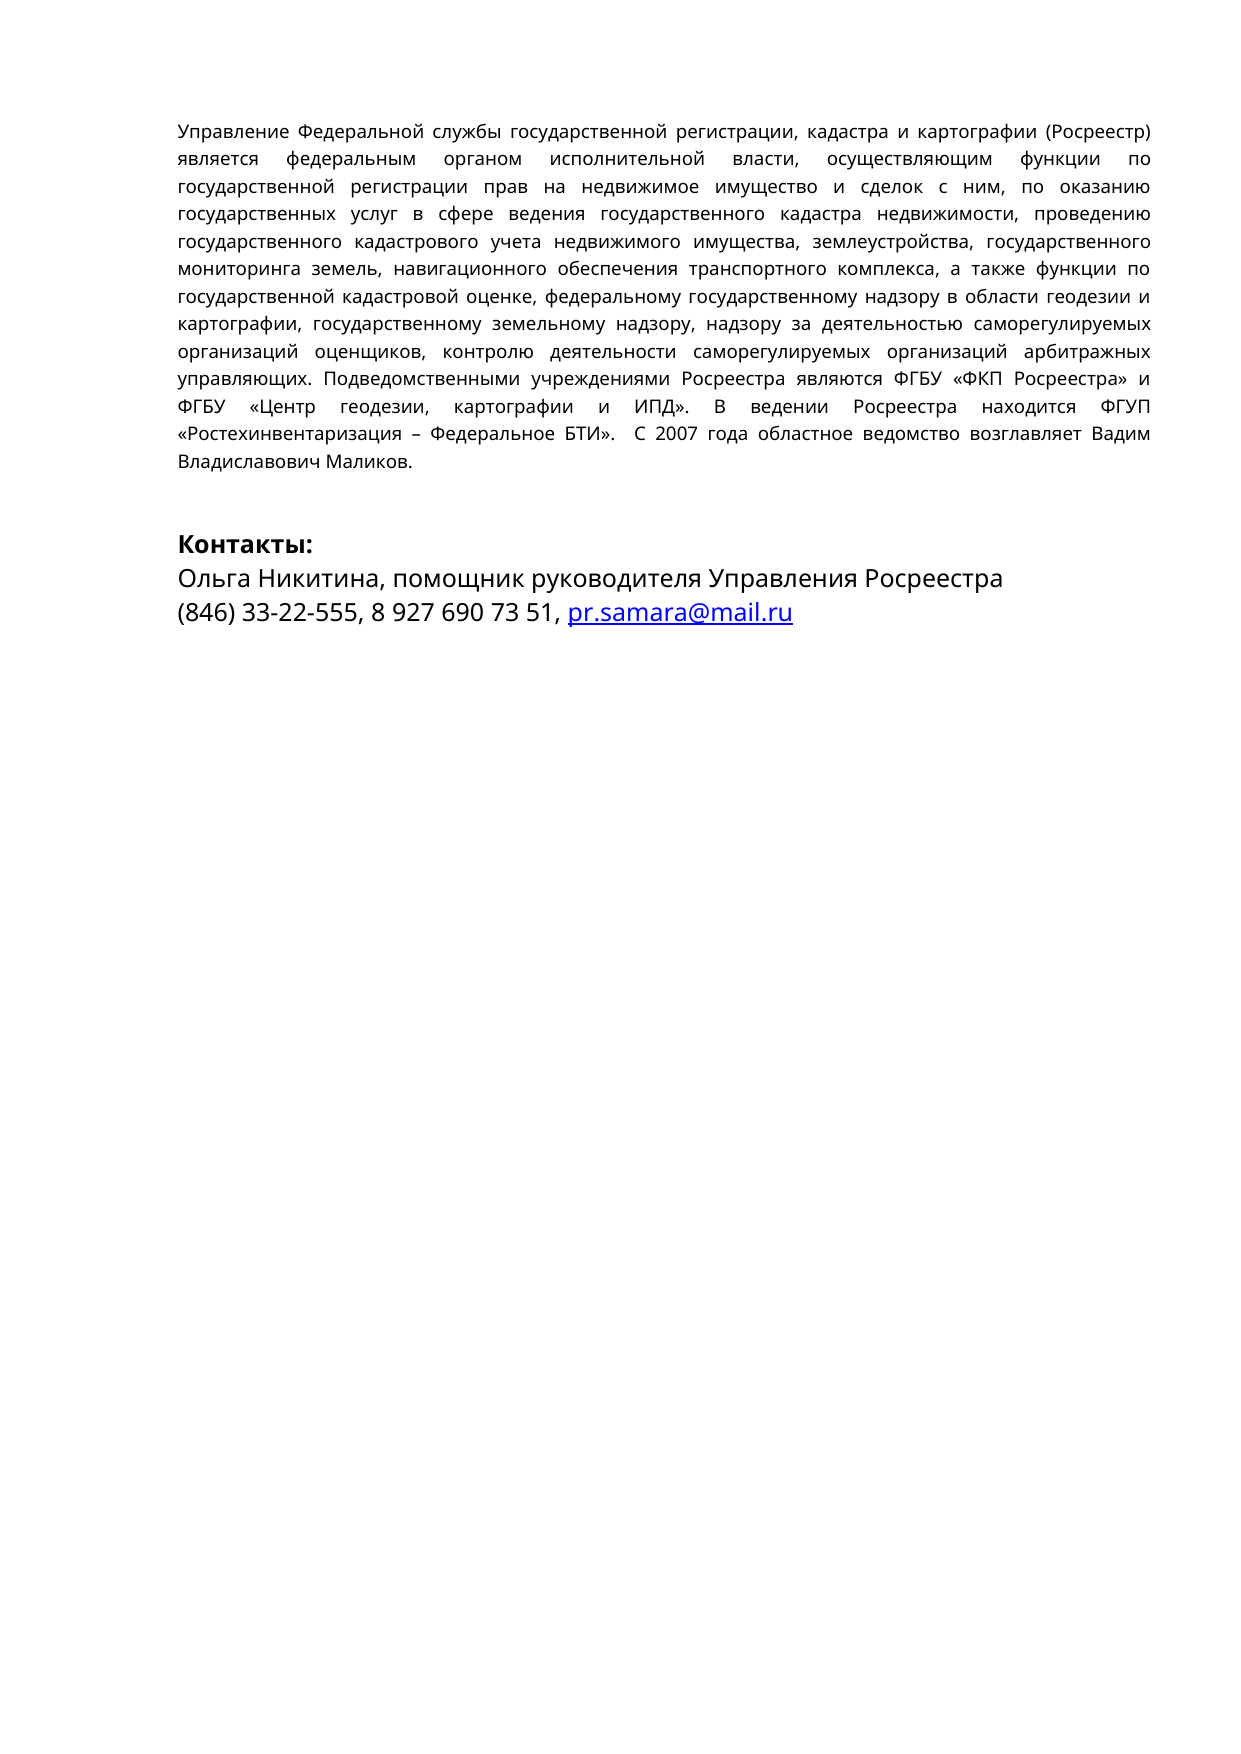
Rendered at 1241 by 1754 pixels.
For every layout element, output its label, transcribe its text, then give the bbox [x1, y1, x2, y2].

text Ольга Никитина, помощник руководителя Управления Росреестра [177, 560, 1152, 594]
text (846) 33-22-555, 8 927 690 73 51, pr.samara@mail.ru [177, 594, 1152, 628]
text Управление Федеральной службы государственной регистрации, кадастра и картографии (Росреестр) является федеральным органом исполнительной власти, осуществляющим функции по государственной регистрации прав на недвижимое имущество и сделок с ним, по оказанию государственных услуг в сфере ведения государственного кадастра недвижимости, проведению государственного кадастрового учета недвижимого имущества, землеустройства, государственного мониторинга земель, навигационного обеспечения транспортного комплекса, а также функции по государственной кадастровой оценке, федеральному государственному надзору в области геодезии и картографии, государственному земельному надзору, надзору за деятельностью саморегулируемых организаций оценщиков, контролю деятельности саморегулируемых организаций арбитражных управляющих. Подведомственными учреждениями Росреестра являются ФГБУ «ФКП Росреестра» и ФГБУ «Центр геодезии, картографии и ИПД». В ведении Росреестра находится ФГУП «Ростехинвентаризация – Федеральное БТИ». С 2007 года областное ведомство возглавляет Вадим Владиславович Маликов. [177, 118, 1152, 474]
text Контакты: [177, 526, 1152, 560]
